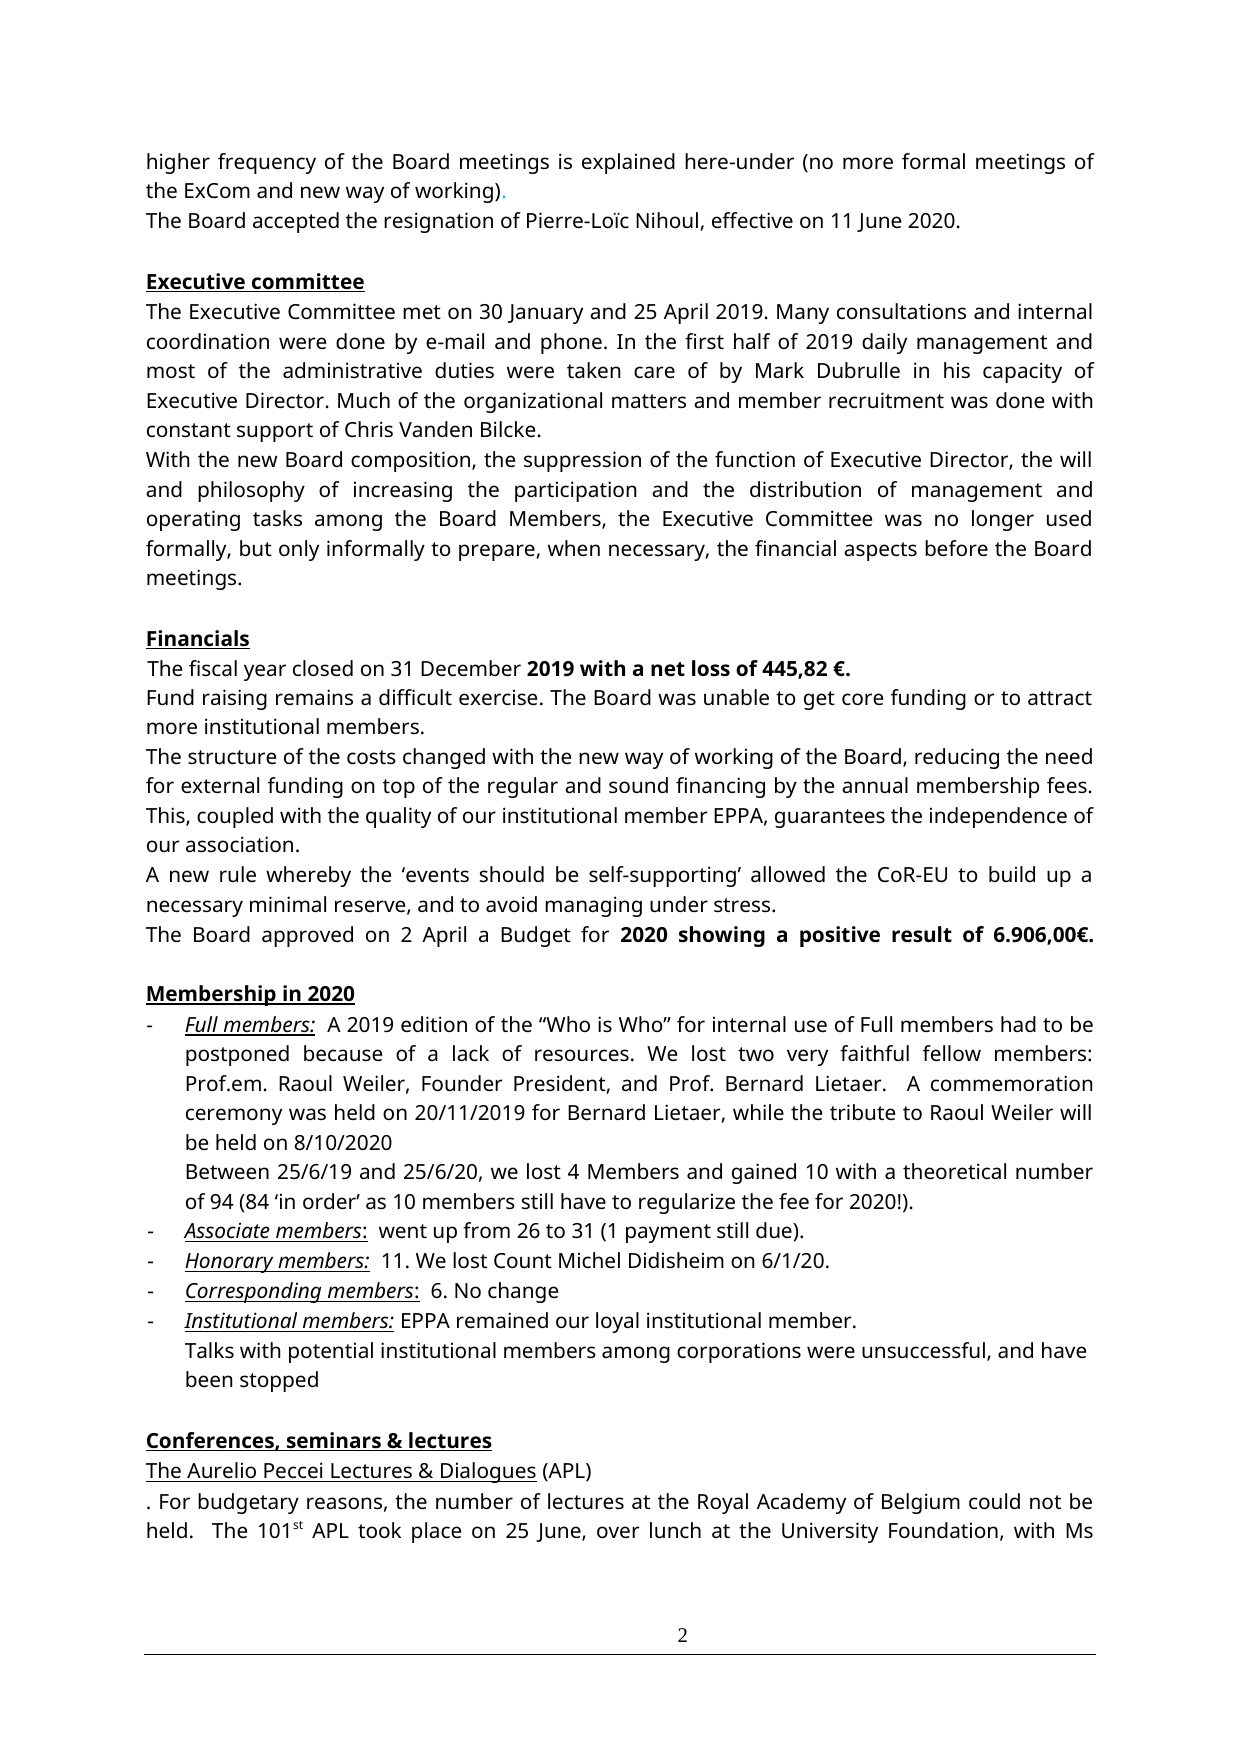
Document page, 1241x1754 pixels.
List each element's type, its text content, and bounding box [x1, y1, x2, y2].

list Associate members: went up from 26 to 31 (1 payment still due). [147, 1217, 1095, 1245]
text Fund raising remains a difficult exercise. The Board was unable to get core funding or to attract more institutional members. [146, 683, 1095, 741]
list Corresponding members: 6. No change [147, 1276, 1095, 1305]
subtitle Financials [146, 624, 1131, 652]
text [146, 147, 1095, 205]
list Honorary members: 11. We lost Count Michel Didisheim on 6/1/20. [147, 1247, 1095, 1275]
text The Executive Committee met on 30 January and 25 April 2019. Many consultations and internal coordination were done by e-mail and phone. In the first half of 2019 daily management and most of the administrative duties were taken care of by Mark Dubrulle in his capacity of Executive Director. Much of the organizational matters and member recruitment was done with constant support of Chris Vanden Bilcke. [146, 297, 1095, 444]
subtitle The Aurelio Peccei Lectures & Dialogues (APL) [146, 1456, 1131, 1485]
subtitle Conferences, seminars & lectures [146, 1426, 1131, 1454]
text With the new Board composition, the suppression of the function of Executive Director, the will and philosophy of increasing the participation and the distribution of management and operating tasks among the Board Members, the Executive Committee was no longer used formally, but only informally to prepare, when necessary, the financial aspects before the Board meetings. [146, 445, 1095, 592]
list Institutional members: EPPA remained our loyal institutional member. Talks with potential institutional members among corporations were unsuccessful, and have been stopped [147, 1306, 1095, 1394]
list Between 25/6/19 and 25/6/20, we lost 4 Members and gained 10 with a theoretical number of 94 (84 ‘in order’ as 10 members still have to regularize the fee for 2020!). [184, 1157, 1095, 1215]
text The structure of the costs changed with the new way of working of the Board, reducing the need for external funding on top of the regular and sound financing by the annual membership fees. This, coupled with the quality of our institutional member EPPA, guarantees the independence of our association. [146, 742, 1095, 859]
text A new rule whereby the ‘events should be self-supporting’ allowed the CoR-EU to build up a necessary minimal reserve, and to avoid managing under stress. [146, 861, 1095, 918]
text The fiscal year closed on 31 December 2019 with a net loss of 445,82 €. [147, 654, 1131, 683]
subtitle Executive committee [146, 267, 1131, 295]
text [146, 1487, 1095, 1545]
subtitle Membership in 2020 [146, 979, 1131, 1008]
list Full members: A 2019 edition of the “Who is Who” for internal use of Full members had to be postponed because of a lack of resources. We lost two very faithful fellow members: Prof.em. Raoul Weiler, Founder President, and Prof. Bernard Lietaer. A commemoration ceremony was held on 20/11/2019 for Bernard Lietaer, while the tribute to Raoul Weiler will be held on 8/10/2020 [146, 1010, 1095, 1156]
text The Board accepted the resignation of Pierre-Loïc Nihoul, effective on 11 June 2020. [146, 206, 1095, 235]
text The Board approved on 2 April a Budget for 2020 showing a positive result of 6.906,00€. [146, 920, 1095, 978]
